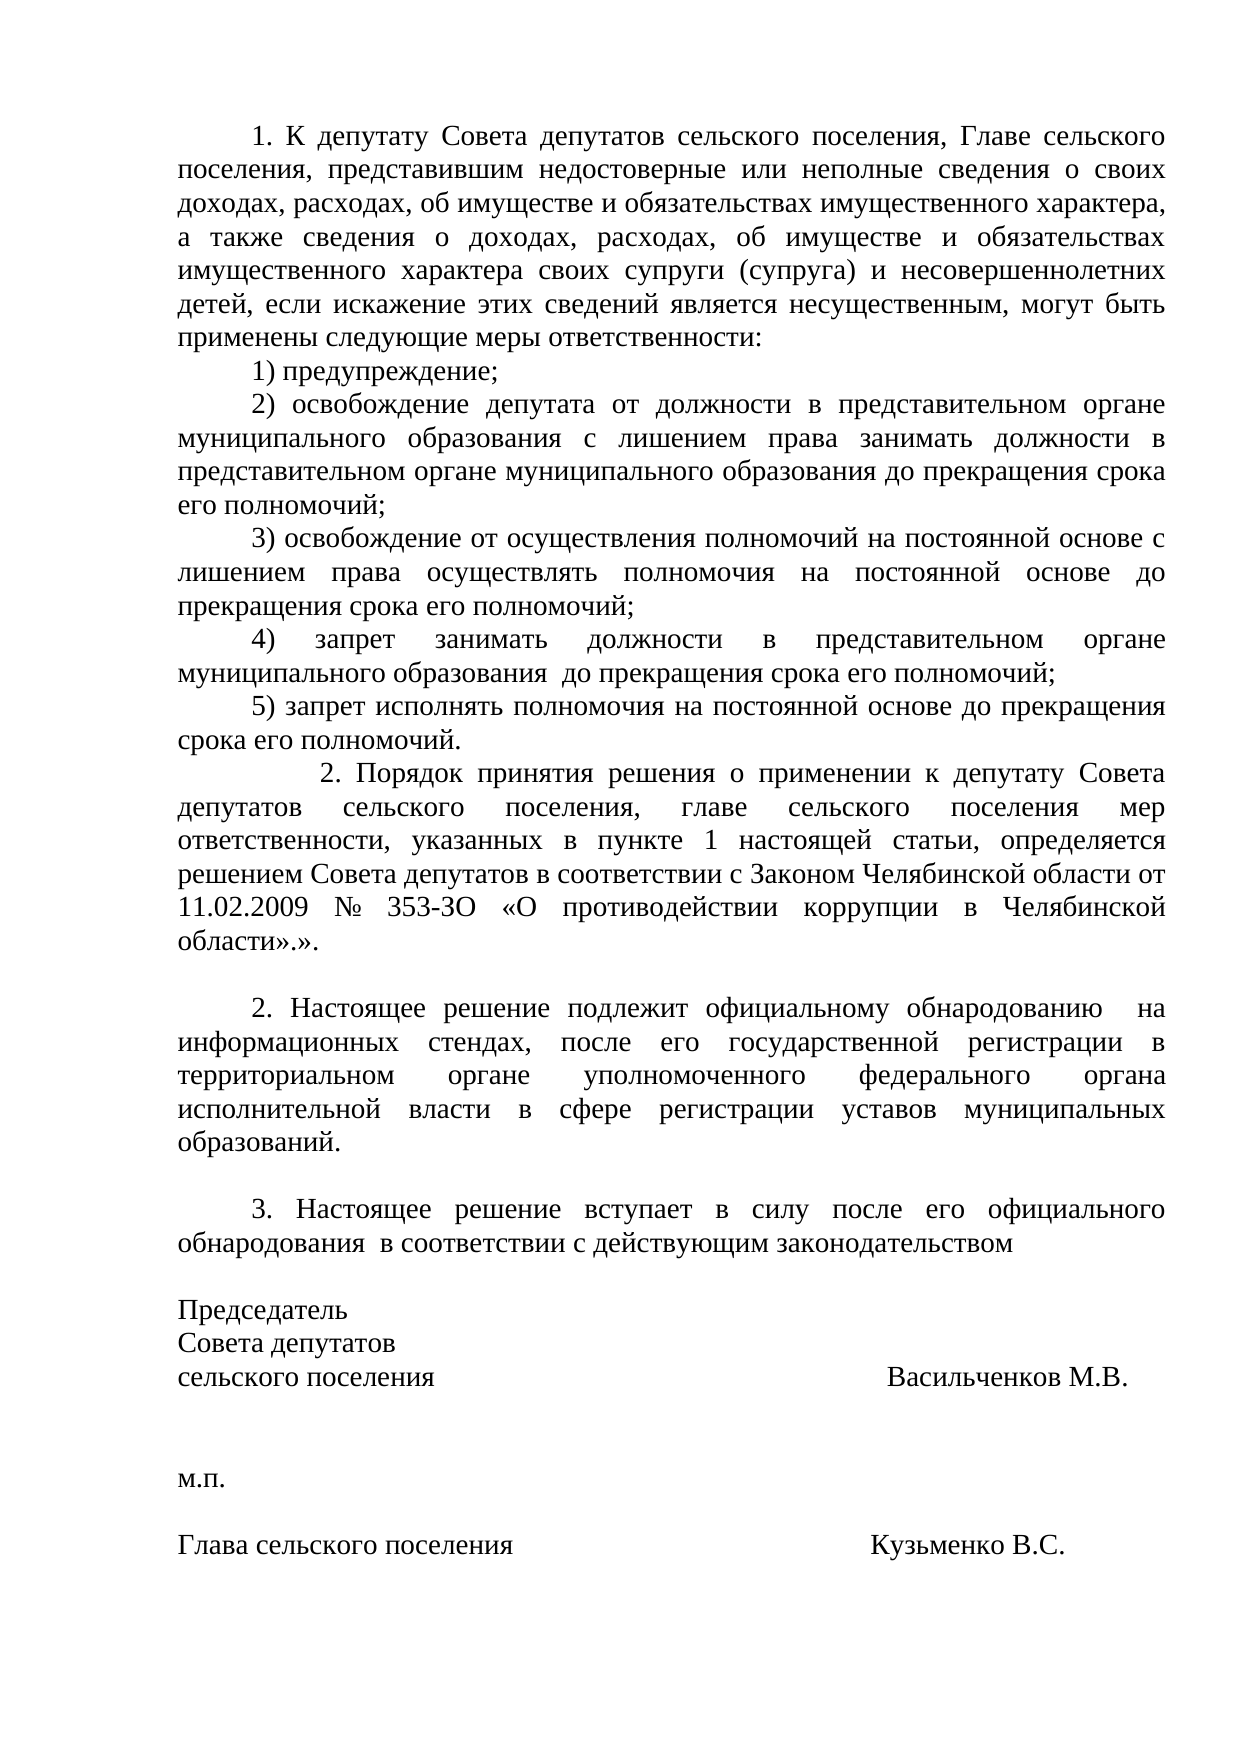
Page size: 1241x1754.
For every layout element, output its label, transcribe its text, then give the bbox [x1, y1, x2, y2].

text Председатель [177, 1292, 1167, 1326]
text 2. Настоящее решение подлежит официальному обнародованию на информационных стендах, после его государственной регистрации в территориальном органе уполномоченного федерального органа исполнительной власти в сфере регистрации уставов муниципальных образований. [177, 990, 1167, 1158]
text м.п. [177, 1460, 1167, 1493]
text 2. Порядок принятия решения о применении к депутату Совета депутатов сельского поселения, главе сельского поселения мер ответственности, указанных в пункте 1 настоящей статьи, определяется решением Совета депутатов в соответствии с Законом Челябинской области от 11.02.2009 № 353-ЗО «О противодействии коррупции в Челябинской области».». [177, 755, 1167, 957]
text 5) запрет исполнять полномочия на постоянной основе до прекращения срока его полномочий. [177, 688, 1167, 755]
text 3. Настоящее решение вступает в силу после его официального обнародования в соответствии с действующим законодательством [177, 1191, 1167, 1258]
text сельского поселения Васильченков М.В. [177, 1359, 1167, 1393]
text 4) запрет занимать должности в представительном органе муниципального образования до прекращения срока его полномочий; [177, 621, 1167, 688]
text 2) освобождение депутата от должности в представительном органе муниципального образования с лишением права занимать должности в представительном органе муниципального образования до прекращения срока его полномочий; [177, 386, 1167, 521]
text 1) предупреждение; [177, 353, 1167, 386]
text 3) освобождение от осуществления полномочий на постоянной основе с лишением права осуществлять полномочия на постоянной основе до прекращения срока его полномочий; [177, 521, 1167, 621]
text Глава сельского поселения Кузьменко В.С. [177, 1527, 1167, 1560]
text Совета депутатов [177, 1326, 1167, 1359]
text 1. К депутату Совета депутатов сельского поселения, Главе сельского поселения, представившим недостоверные или неполные сведения о своих доходах, расходах, об имуществе и обязательствах имущественного характера, а также сведения о доходах, расходах, об имуществе и обязательствах имущественного характера своих супруги (супруга) и несовершеннолетних детей, если искажение этих сведений является несущественным, могут быть применены следующие меры ответственности: [177, 118, 1167, 353]
